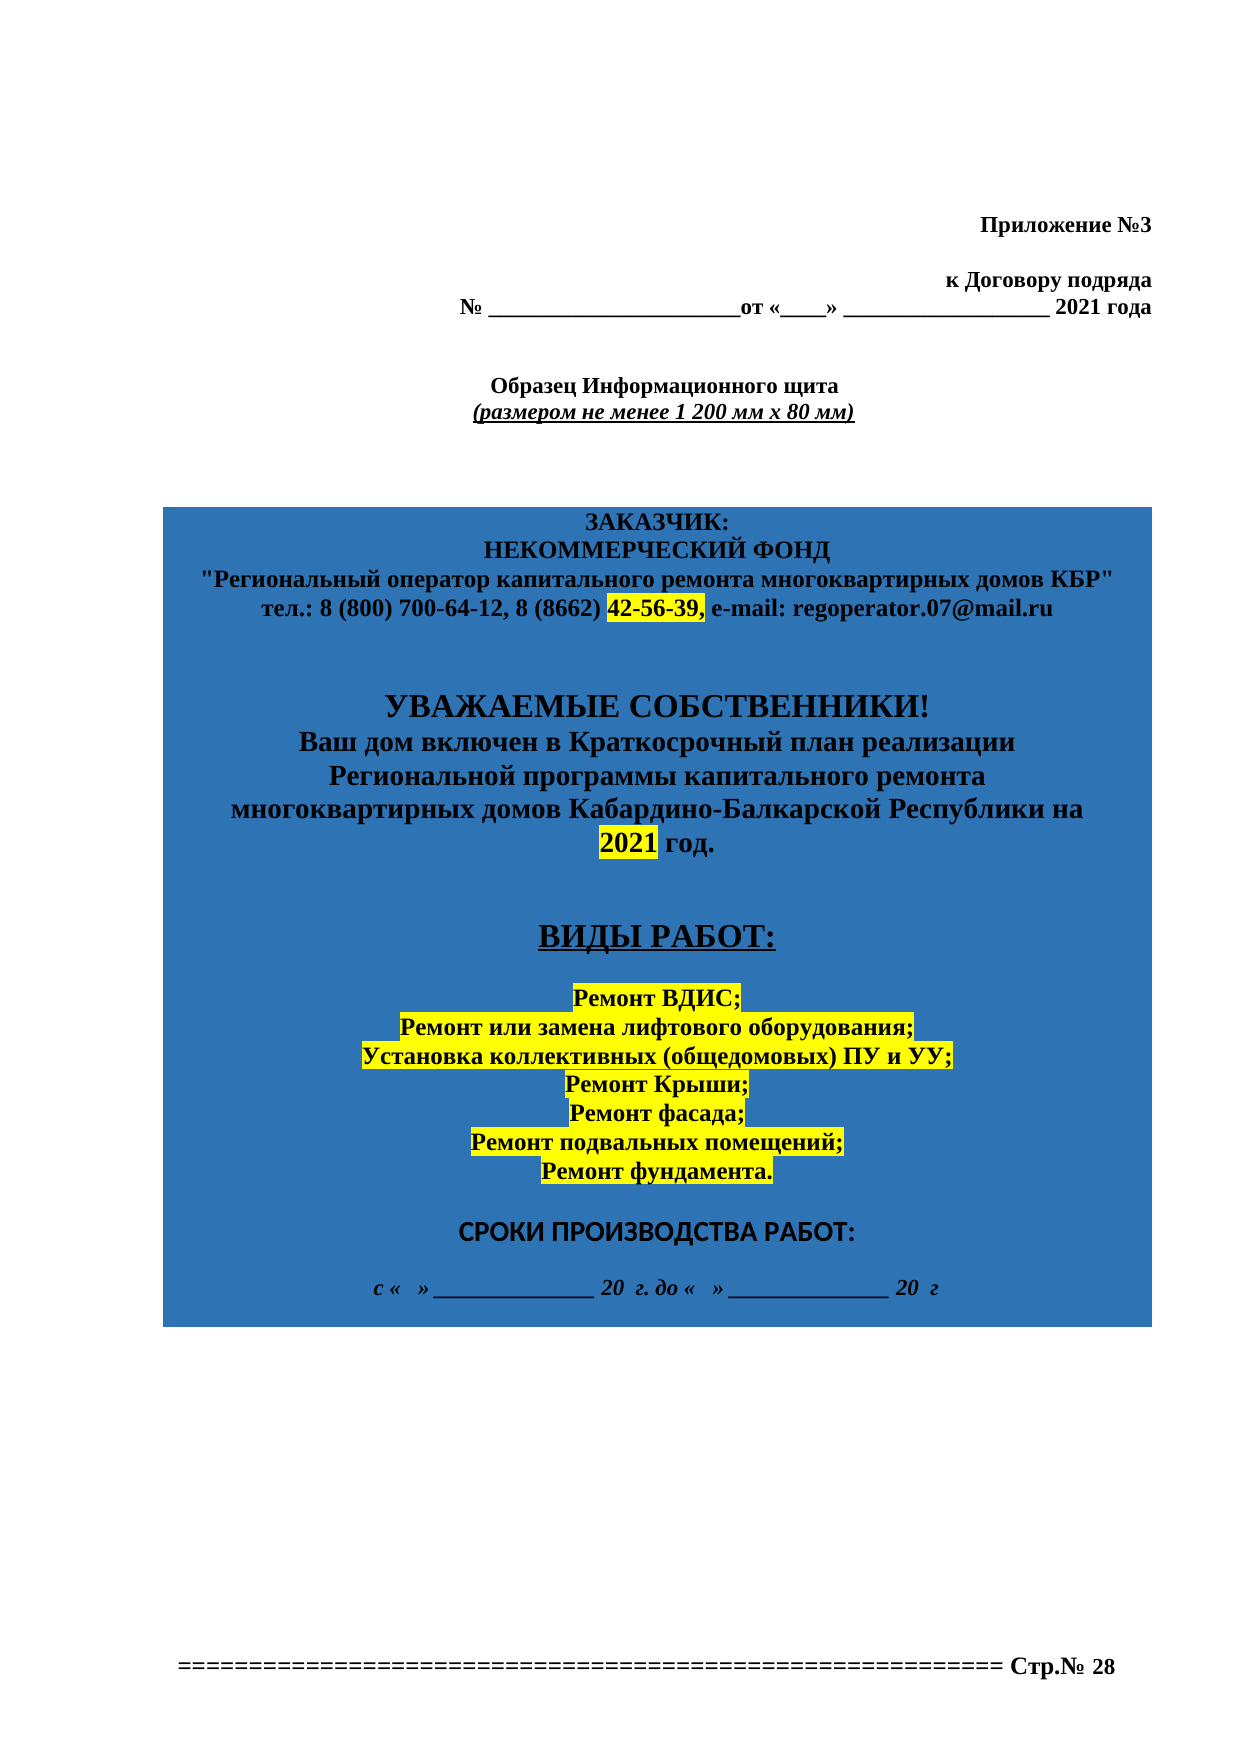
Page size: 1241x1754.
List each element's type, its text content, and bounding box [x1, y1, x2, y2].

subtitle Приложение №3 [177, 211, 1152, 237]
text № ______________________от «____» __________________ 2021 года [177, 293, 1152, 319]
text Образец Информационного щита [177, 372, 1152, 398]
table_header ЗАКАЗЧИК: НЕКОММЕРЧЕСКИЙ ФОНД "Региональный оператор капитального ремонта многоквартирных домов КБР" тел.: 8 (800) 700-64-12, 8 (8662) 42-56-39, e-mail: regoperator.07@mail.ru УВАЖАЕМЫЕ СОБСТВЕННИКИ! Ваш дом включен в Краткосрочный план реализации Региональной программы капитального ремонта многоквартирных домов Кабардино-Балкарской Республики на 2021 год. ВИДЫ РАБОТ: Ремонт ВДИС; Ремонт или замена лифтового оборудования; Установка коллективных (общедомовых) ПУ и УУ; Ремонт Крыши; Ремонт фасада; Ремонт подвальных помещений; Ремонт фундамента. СРОКИ ПРОИЗВОДСТВА РАБОТ: с « » ______________ 20 г. до « » ______________ 20 г [163, 507, 1152, 1327]
text к Договору подряда [177, 267, 1152, 293]
text (размером не менее 1 200 мм х 80 мм) [177, 398, 1152, 425]
